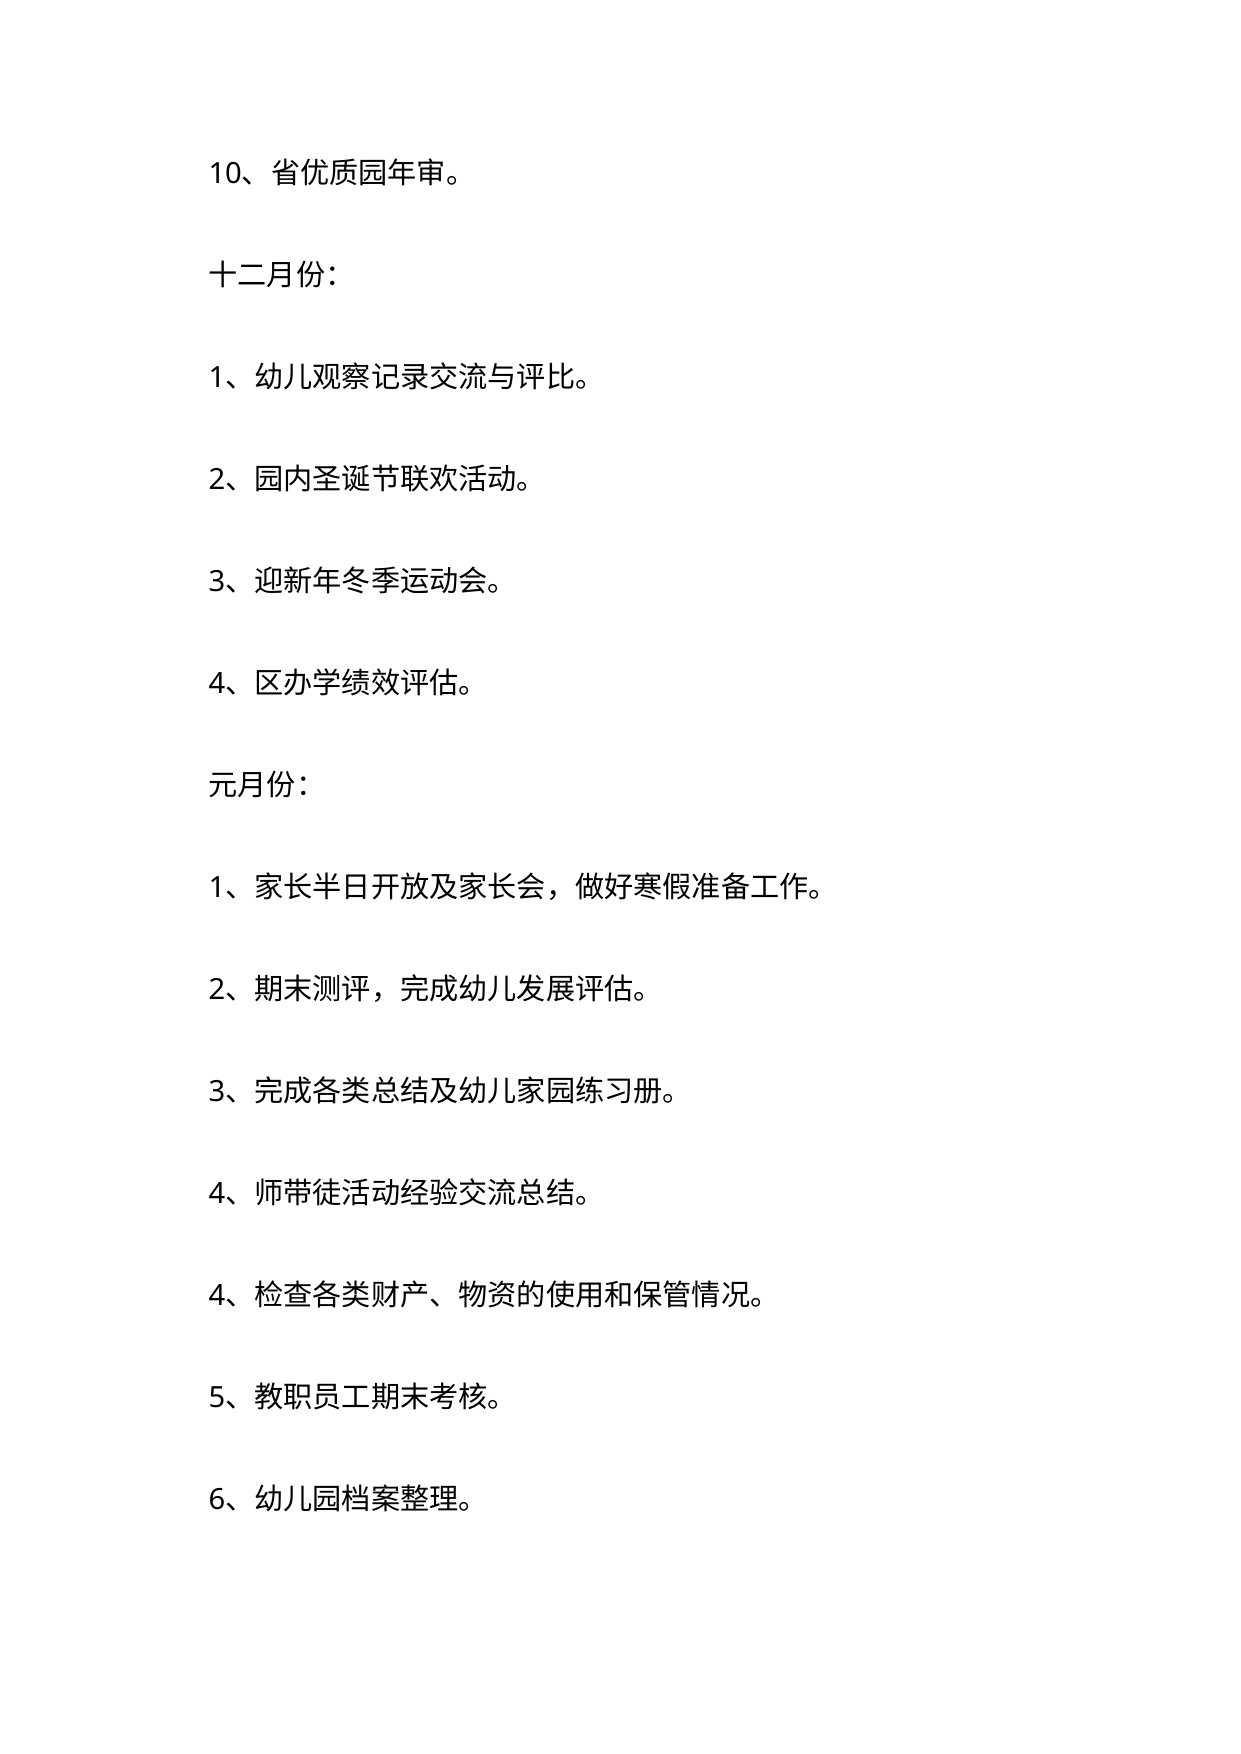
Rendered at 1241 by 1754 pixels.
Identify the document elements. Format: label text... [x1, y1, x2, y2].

text 3、完成各类总结及幼儿家园练习册。 [150, 1067, 1090, 1110]
text 4、区办学绩效评估。 [150, 660, 1090, 702]
text 1、家长半日开放及家长会，做好寒假准备工作。 [150, 863, 1090, 906]
text 1、幼儿观察记录交流与评比。 [150, 354, 1090, 396]
text 3、迎新年冬季运动会。 [150, 558, 1090, 600]
text 4、检查各类财产、物资的使用和保管情况。 [150, 1271, 1090, 1314]
text 2、园内圣诞节联欢活动。 [150, 456, 1090, 498]
text 2、期末测评，完成幼儿发展评估。 [150, 965, 1090, 1008]
text 6、幼儿园档案整理。 [150, 1475, 1090, 1518]
text 5、教职员工期末考核。 [150, 1373, 1090, 1416]
text 元月份： [150, 762, 1090, 804]
text 十二月份： [150, 252, 1090, 294]
text 4、师带徒活动经验交流总结。 [150, 1169, 1090, 1212]
text 10、省优质园年审。 [150, 150, 1090, 192]
